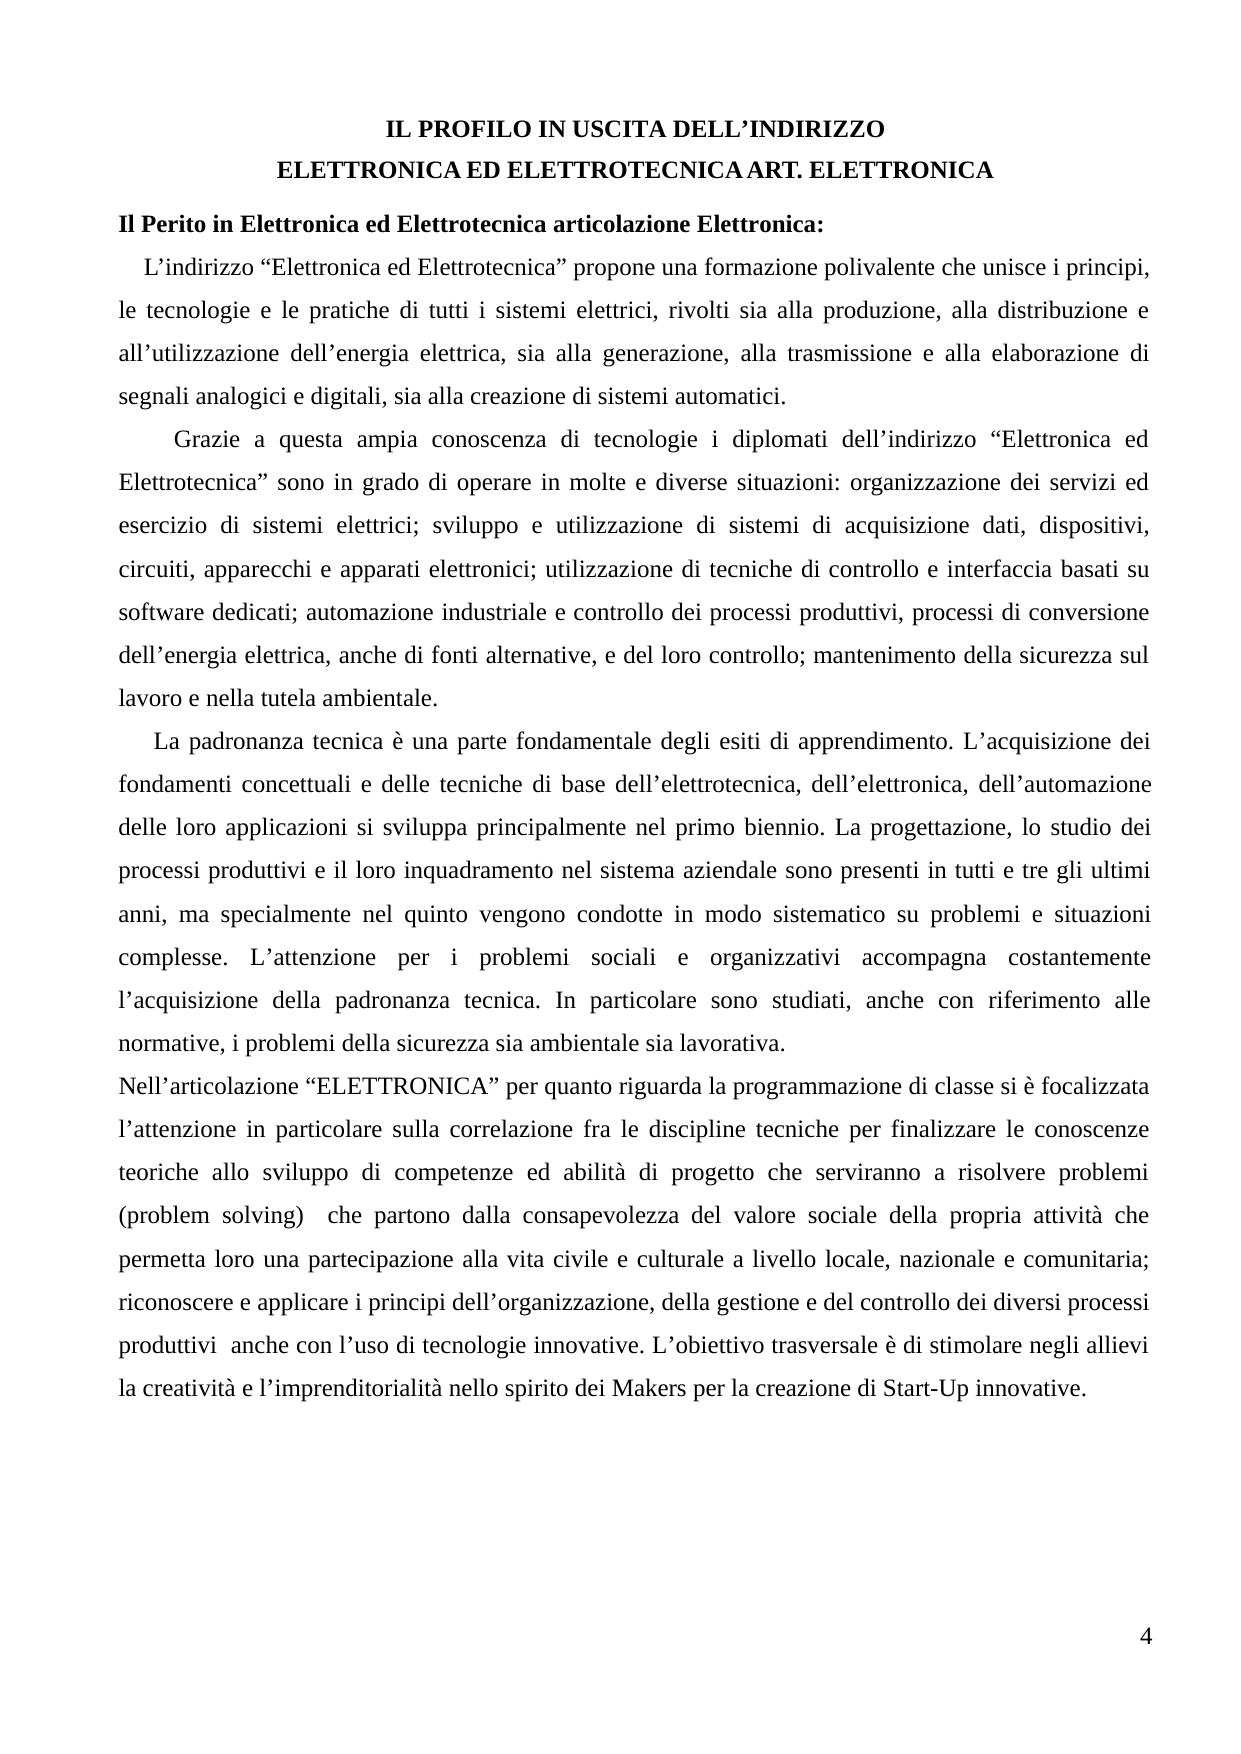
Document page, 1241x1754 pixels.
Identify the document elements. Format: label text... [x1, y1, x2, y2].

subtitle IL PROFILO IN USCITA DELL’INDIRIZZO [118, 114, 1152, 142]
text Grazie a questa ampia conoscenza di tecnologie i diplomati dell’indirizzo “Elettronica ed Elettrotecnica” sono in grado di operare in molte e diverse situazioni: organizzazione dei servizi ed esercizio di sistemi elettrici; sviluppo e utilizzazione di sistemi di acquisizione dati, dispositivi, circuiti, apparecchi e apparati elettronici; utilizzazione di tecniche di controllo e interfaccia basati su software dedicati; automazione industriale e controllo dei processi produttivi, processi di conversione dell’energia elettrica, anche di fonti alternative, e del loro controllo; mantenimento della sicurezza sul lavoro e nella tutela ambientale. [118, 424, 1151, 712]
text ELETTRONICA ED ELETTROTECNICA ART. ELETTRONICA [118, 155, 1152, 184]
text Nell’articolazione “ELETTRONICA” per quanto riguarda la programmazione di classe si è focalizzata l’attenzione in particolare sulla correlazione fra le discipline tecniche per finalizzare le conoscenze teoriche allo sviluppo di competenze ed abilità di progetto che serviranno a risolvere problemi (problem solving) che partono dalla consapevolezza del valore sociale della propria attività che permetta loro una partecipazione alla vita civile e culturale a livello locale, nazionale e comunitaria; riconoscere e applicare i principi dell’organizzazione, della gestione e del controllo dei diversi processi produttivi anche con l’uso di tecnologie innovative. L’obiettivo trasversale è di stimolare negli allievi la creatività e l’imprenditorialità nello spirito dei Makers per la creazione di Start-Up innovative. [118, 1071, 1151, 1402]
text Il Perito in Elettronica ed Elettrotecnica articolazione Elettronica: [118, 209, 1152, 237]
text La padronanza tecnica è una parte fondamentale degli esiti di apprendimento. L’acquisizione dei fondamenti concettuali e delle tecniche di base dell’elettrotecnica, dell’elettronica, dell’automazione delle loro applicazioni si sviluppa principalmente nel primo biennio. La progettazione, lo studio dei processi produttivi e il loro inquadramento nel sistema aziendale sono presenti in tutti e tre gli ultimi anni, ma specialmente nel quinto vengono condotte in modo sistematico su problemi e situazioni complesse. L’attenzione per i problemi sociali e organizzativi accompagna costantemente l’acquisizione della padronanza tecnica. In particolare sono studiati, anche con riferimento alle normative, i problemi della sicurezza sia ambientale sia lavorativa. [118, 726, 1152, 1057]
text L’indirizzo “Elettronica ed Elettrotecnica” propone una formazione polivalente che unisce i principi, le tecnologie e le pratiche di tutti i sistemi elettrici, rivolti sia alla produzione, alla distribuzione e all’utilizzazione dell’energia elettrica, sia alla generazione, alla trasmissione e alla elaborazione di segnali analogici e digitali, sia alla creazione di sistemi automatici. [118, 252, 1151, 410]
